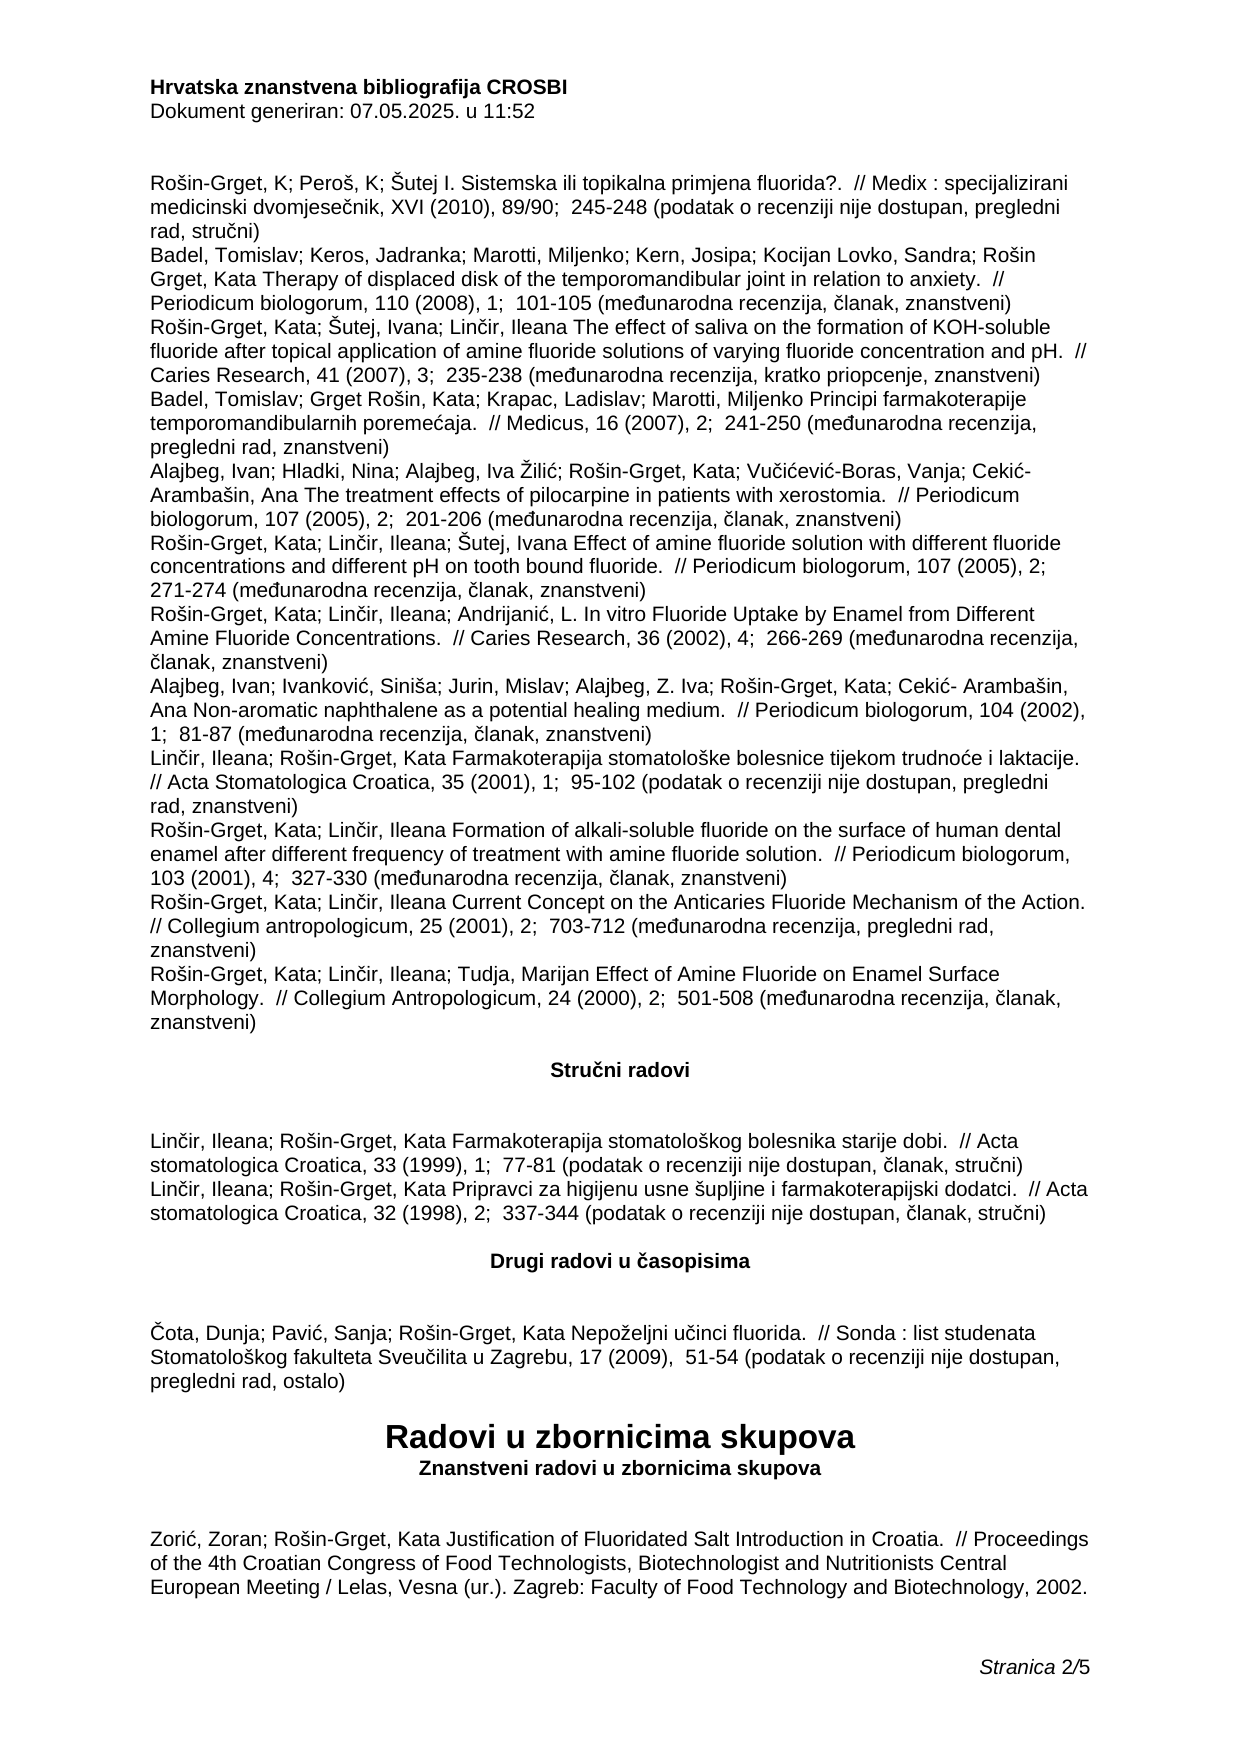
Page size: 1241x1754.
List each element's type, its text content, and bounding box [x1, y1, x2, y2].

text Rošin-Grget, K; Peroš, K; Šutej I. [150, 171, 1090, 243]
text Badel, Tomislav; Keros, Jadranka; Marotti, Miljenko; Kern, Josipa; Kocijan Lovko, Sandra; Rošin Grget, Kata [150, 243, 1090, 315]
text Alajbeg, Ivan; Hladki, Nina; Alajbeg, Iva Žilić; Rošin-Grget, Kata; Vučićević-Boras, Vanja; Cekić-Arambašin, Ana [150, 458, 1090, 530]
text Rošin-Grget, Kata; Linčir, Ileana; Andrijanić, L. [150, 602, 1090, 674]
text Rošin-Grget, Kata; Linčir, Ileana; Šutej, Ivana [150, 530, 1090, 602]
subtitle Znanstveni radovi u zbornicima skupova [150, 1455, 1090, 1479]
subtitle Stručni radovi [150, 1057, 1090, 1081]
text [150, 1527, 1090, 1599]
text Alajbeg, Ivan; Ivanković, Siniša; Jurin, Mislav; Alajbeg, Z. Iva; Rošin-Grget, Kata; Cekić- Arambašin, Ana [150, 674, 1090, 746]
text Rošin-Grget, Kata; Linčir, Ileana; Tudja, Marijan [150, 962, 1090, 1033]
subtitle Drugi radovi u časopisima [150, 1249, 1090, 1273]
text Linčir, Ileana; Rošin-Grget, Kata [150, 1177, 1090, 1225]
text Čota, Dunja; Pavić, Sanja; Rošin-Grget, Kata [150, 1321, 1090, 1393]
subtitle Radovi u zbornicima skupova [150, 1417, 1090, 1455]
text Linčir, Ileana; Rošin-Grget, Kata [150, 1129, 1090, 1177]
text Badel, Tomislav; Grget Rošin, Kata; Krapac, Ladislav; Marotti, Miljenko [150, 387, 1090, 458]
text Rošin-Grget, Kata; Šutej, Ivana; Linčir, Ileana [150, 315, 1090, 387]
text Rošin-Grget, Kata; Linčir, Ileana [150, 890, 1090, 962]
text Linčir, Ileana; Rošin-Grget, Kata [150, 746, 1090, 818]
text Rošin-Grget, Kata; Linčir, Ileana [150, 818, 1090, 890]
